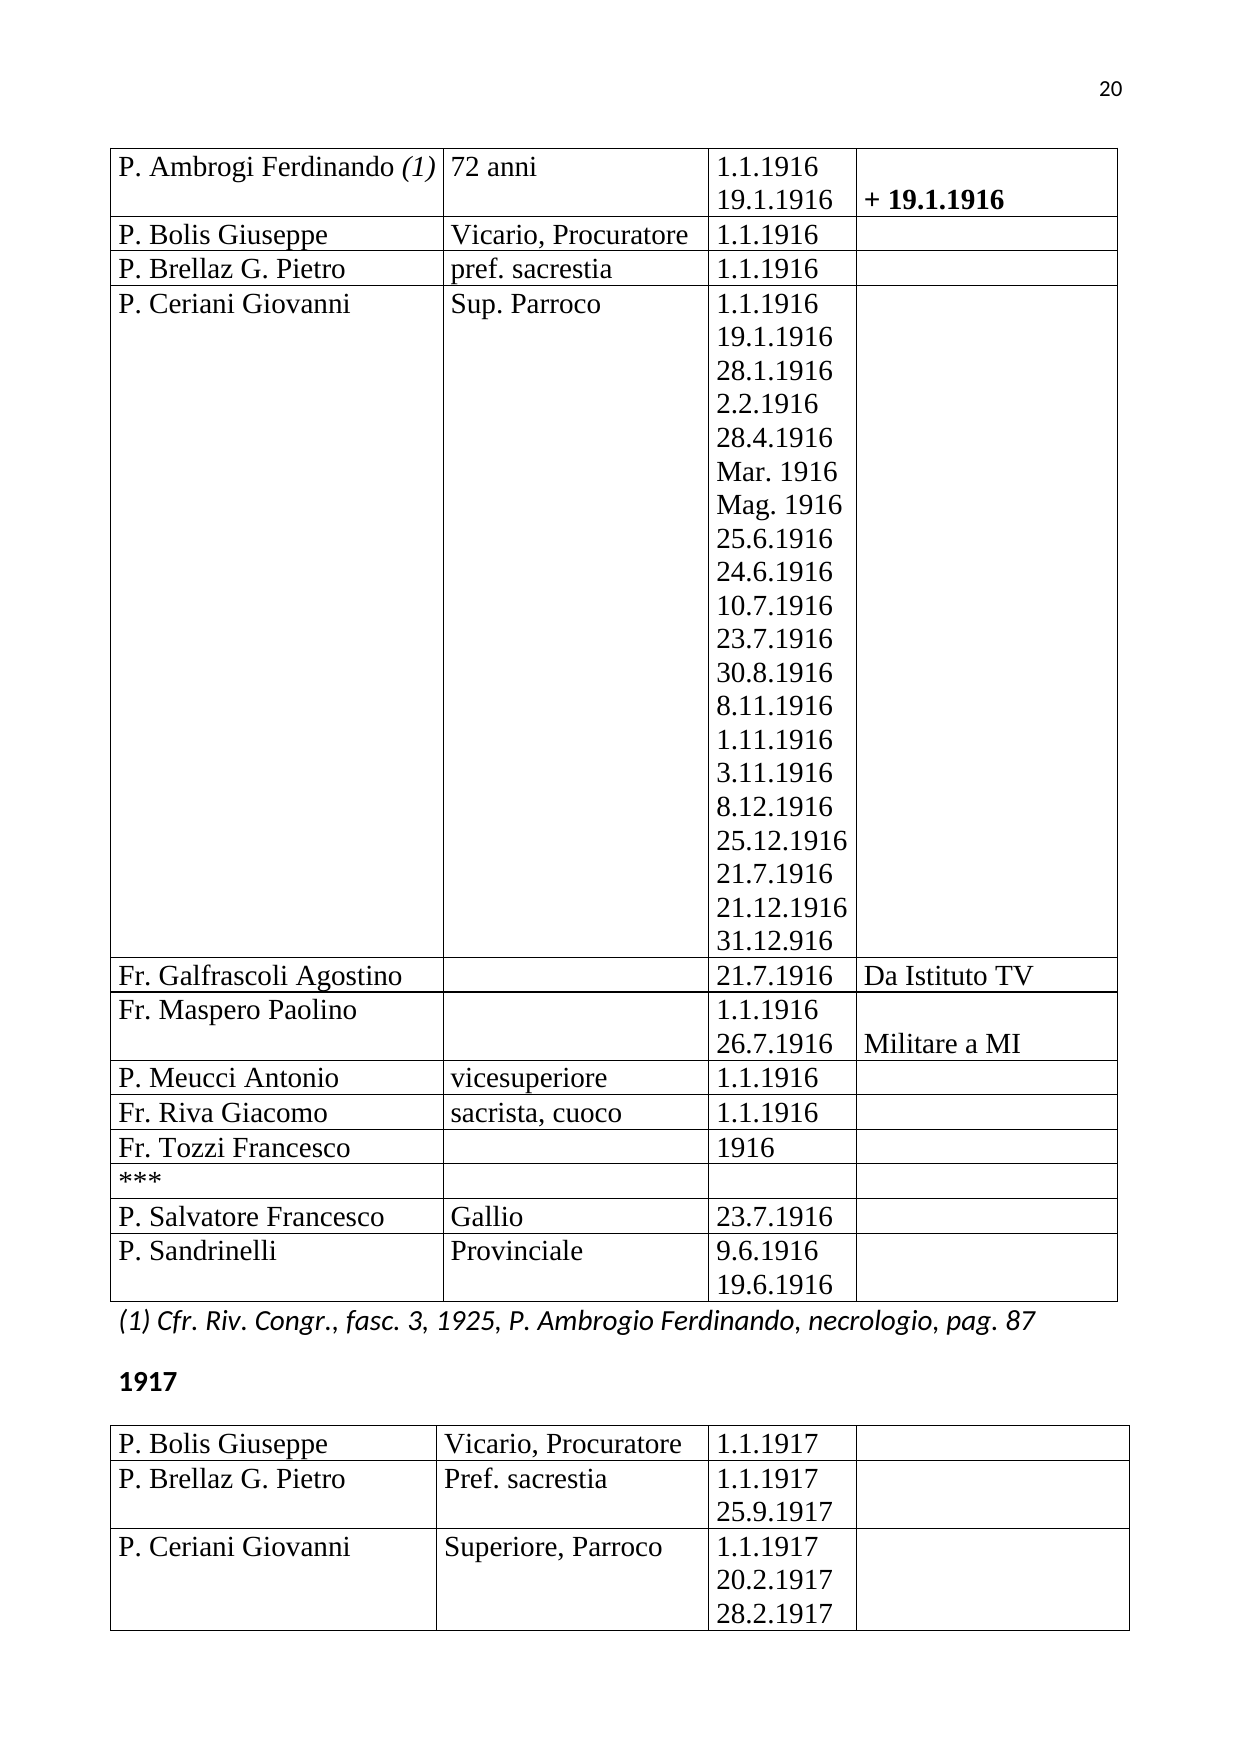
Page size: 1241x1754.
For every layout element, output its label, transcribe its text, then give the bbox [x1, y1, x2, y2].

table_header + 19.1.1916 [857, 149, 1117, 216]
text 1917 [118, 1363, 1122, 1399]
table_cell Pref. sacrestia [437, 1461, 708, 1528]
table_cell P. Bolis Giuseppe [111, 217, 443, 250]
table_cell vicesuperiore [444, 1061, 708, 1094]
table_cell Fr. Maspero Paolino [111, 993, 443, 1059]
table_header 72 anni [444, 149, 708, 216]
table_cell 1916 [709, 1130, 856, 1163]
table_cell Vicario, Procuratore [444, 217, 708, 250]
table_cell [857, 1461, 1129, 1528]
table_cell P. Brellaz G. Pietro [111, 1461, 436, 1528]
table_cell [857, 1130, 1117, 1163]
table_cell [444, 1164, 708, 1198]
table_header P. Ambrogi Ferdinando (1) [111, 149, 443, 216]
table_cell [857, 1061, 1117, 1094]
table_cell [857, 1164, 1117, 1198]
table_cell [857, 286, 1117, 957]
table_cell 21.7.1916 [709, 958, 856, 991]
table_cell [857, 1234, 1117, 1301]
table_cell [444, 1130, 708, 1163]
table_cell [709, 1529, 856, 1629]
table_cell 1.1.1916 [709, 1061, 856, 1094]
table_cell P. Salvatore Francesco [111, 1199, 443, 1232]
table_cell P. Brellaz G. Pietro [111, 251, 443, 285]
table_cell pref. sacrestia [444, 251, 708, 285]
text (1) Cfr. Riv. Congr., fasc. 3, 1925, P. Ambrogio Ferdinando, necrologio, pag. 87 [118, 1302, 1122, 1337]
table_cell Superiore, Parroco [437, 1529, 708, 1629]
table_cell [709, 1164, 856, 1198]
table_cell Da Istituto TV [857, 958, 1117, 991]
table_cell P. Sandrinelli [111, 1234, 443, 1301]
table_cell 1.1.1916 [709, 217, 856, 250]
table_header Vicario, Procuratore [437, 1426, 708, 1460]
table_cell P. Meucci Antonio [111, 1061, 443, 1094]
table_cell Fr. Tozzi Francesco [111, 1130, 443, 1163]
table_cell [857, 217, 1117, 250]
table_cell Sup. Parroco [444, 286, 708, 957]
table_cell sacrista, cuoco [444, 1095, 708, 1129]
table_cell Militare a MI [857, 993, 1117, 1059]
table_cell *** [111, 1164, 443, 1198]
table_cell [857, 1529, 1129, 1629]
table_cell [444, 993, 708, 1059]
table_cell P. Ceriani Giovanni [111, 1529, 436, 1629]
table_cell P. Ceriani Giovanni [111, 286, 443, 957]
table_header [857, 1426, 1129, 1460]
table_cell [857, 1199, 1117, 1232]
table_cell 1.1.1916 19.1.1916 28.1.1916 2.2.1916 28.4.1916 Mar. 1916 Mag. 1916 25.6.1916 24.6.1916 10.7.1916 23.7.1916 30.8.1916 8.11.1916 1.11.1916 3.11.1916 8.12.1916 25.12.1916 21.7.1916 21.12.1916 31.12.916 [709, 286, 856, 957]
table_header 1.1.1916 19.1.1916 [709, 149, 856, 216]
table_cell Fr. Riva Giacomo [111, 1095, 443, 1129]
table_cell 1.1.1916 [709, 251, 856, 285]
table_cell 9.6.1916 19.6.1916 [709, 1234, 856, 1301]
table_cell Gallio [444, 1199, 708, 1232]
table_cell [857, 251, 1117, 285]
table_header 1.1.1917 [709, 1426, 856, 1460]
table_cell Provinciale [444, 1234, 708, 1301]
table_cell [444, 958, 708, 991]
table_cell [857, 1095, 1117, 1129]
table_cell 1.1.1917 25.9.1917 [709, 1461, 856, 1528]
table_cell 23.7.1916 [709, 1199, 856, 1232]
table_cell 1.1.1916 26.7.1916 [709, 993, 856, 1059]
table_cell Fr. Galfrascoli Agostino [111, 958, 443, 991]
table_header P. Bolis Giuseppe [111, 1426, 436, 1460]
table_cell 1.1.1916 [709, 1095, 856, 1129]
